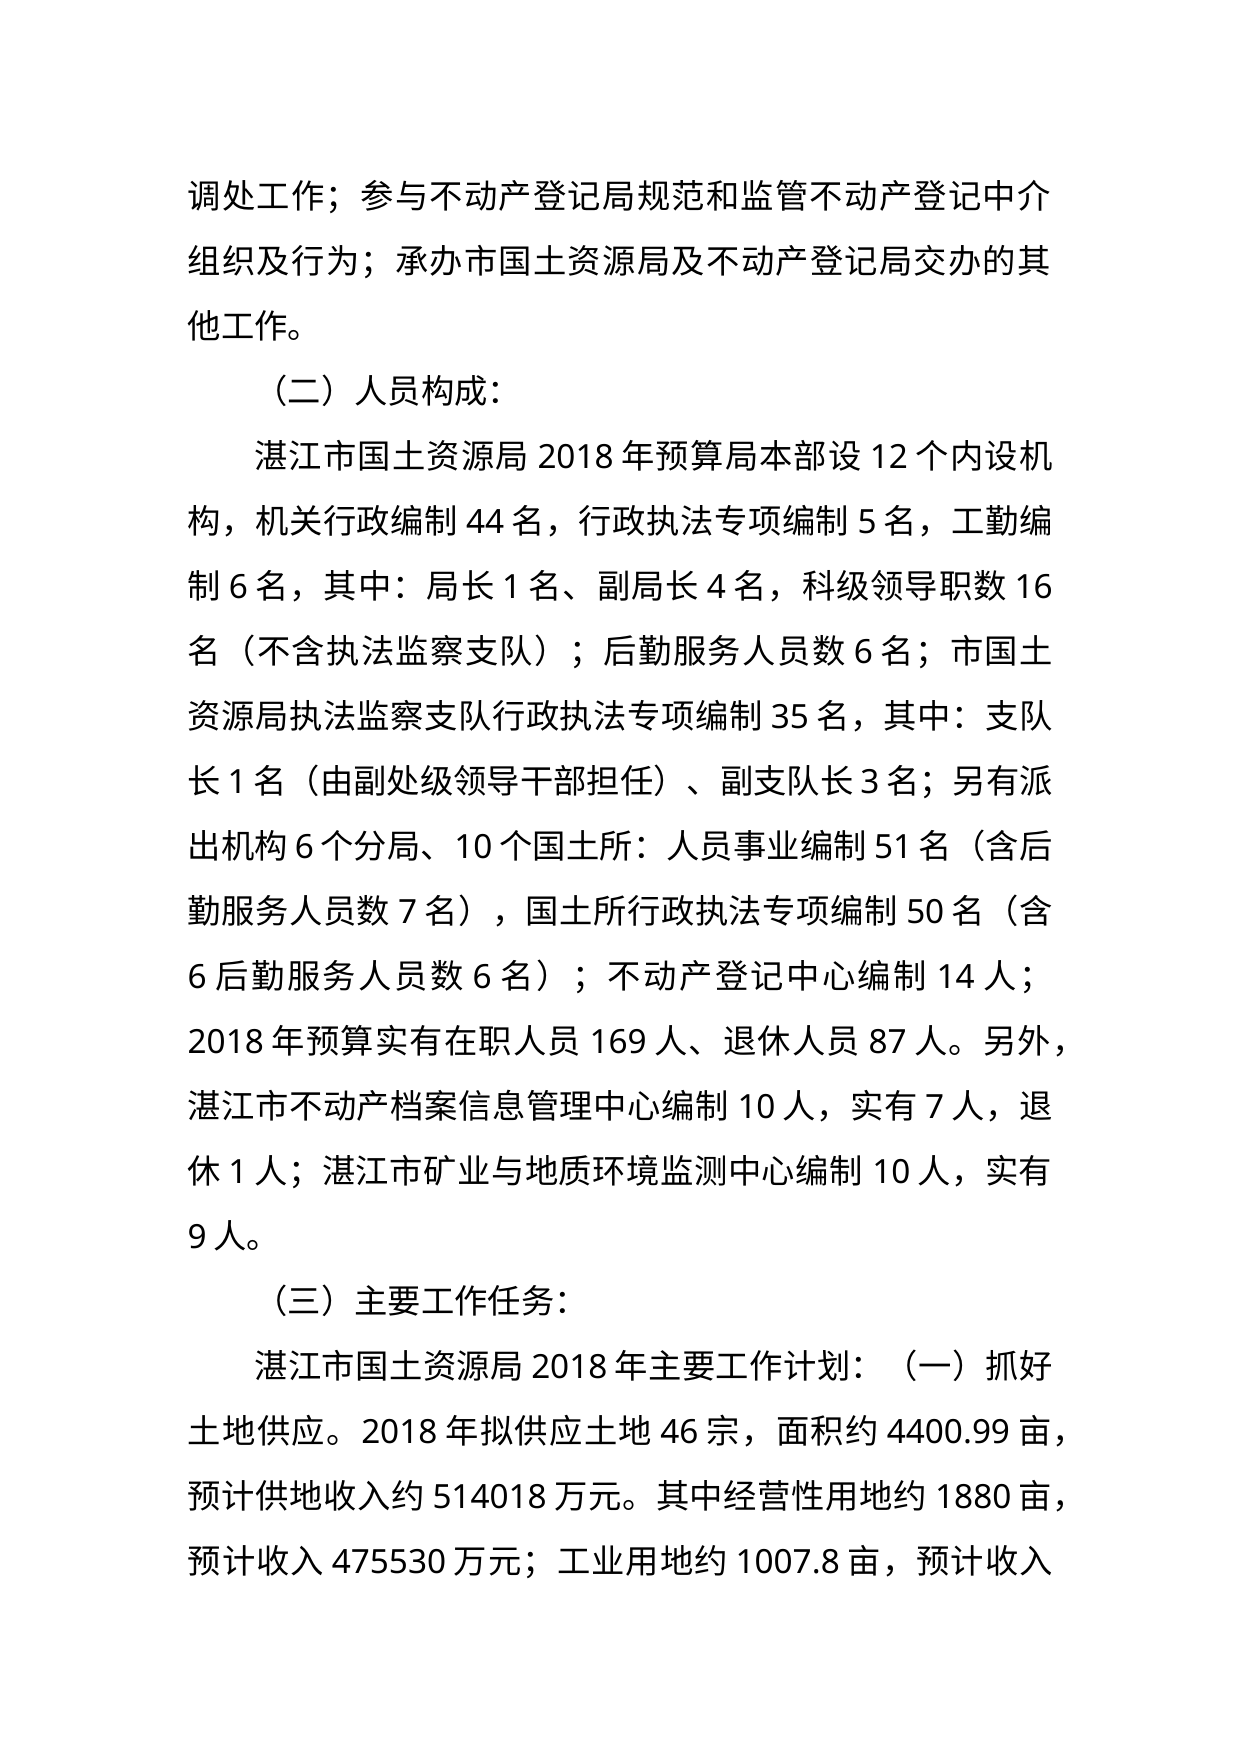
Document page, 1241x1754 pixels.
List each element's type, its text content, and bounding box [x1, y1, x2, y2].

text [187, 162, 1053, 357]
text 湛江市国土资源局2018年预算局本部设12个内设机构，机关行政编制44名，行政执法专项编制5名，工勤编制6名，其中：局长1名、副局长4名，科级领导职数16名（不含执法监察支队）；后勤服务人员数6名；市国土资源局执法监察支队行政执法专项编制35名，其中：支队长1名（由副处级领导干部担任）、副支队长3名；另有派出机构6个分局、10个国土所：人员事业编制51名（含后勤服务人员数7名），国土所行政执法专项编制50名（含6后勤服务人员数6名）；不动产登记中心编制14人；2018年预算实有在职人员169人、退休人员87人。另外，湛江市不动产档案信息管理中心编制10人，实有7人，退休1人；湛江市矿业与地质环境监测中心编制10人，实有9人。 [187, 422, 1053, 1267]
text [187, 1332, 1053, 1592]
text （二）人员构成： [187, 357, 1053, 422]
text （三）主要工作任务： [254, 1267, 1053, 1332]
